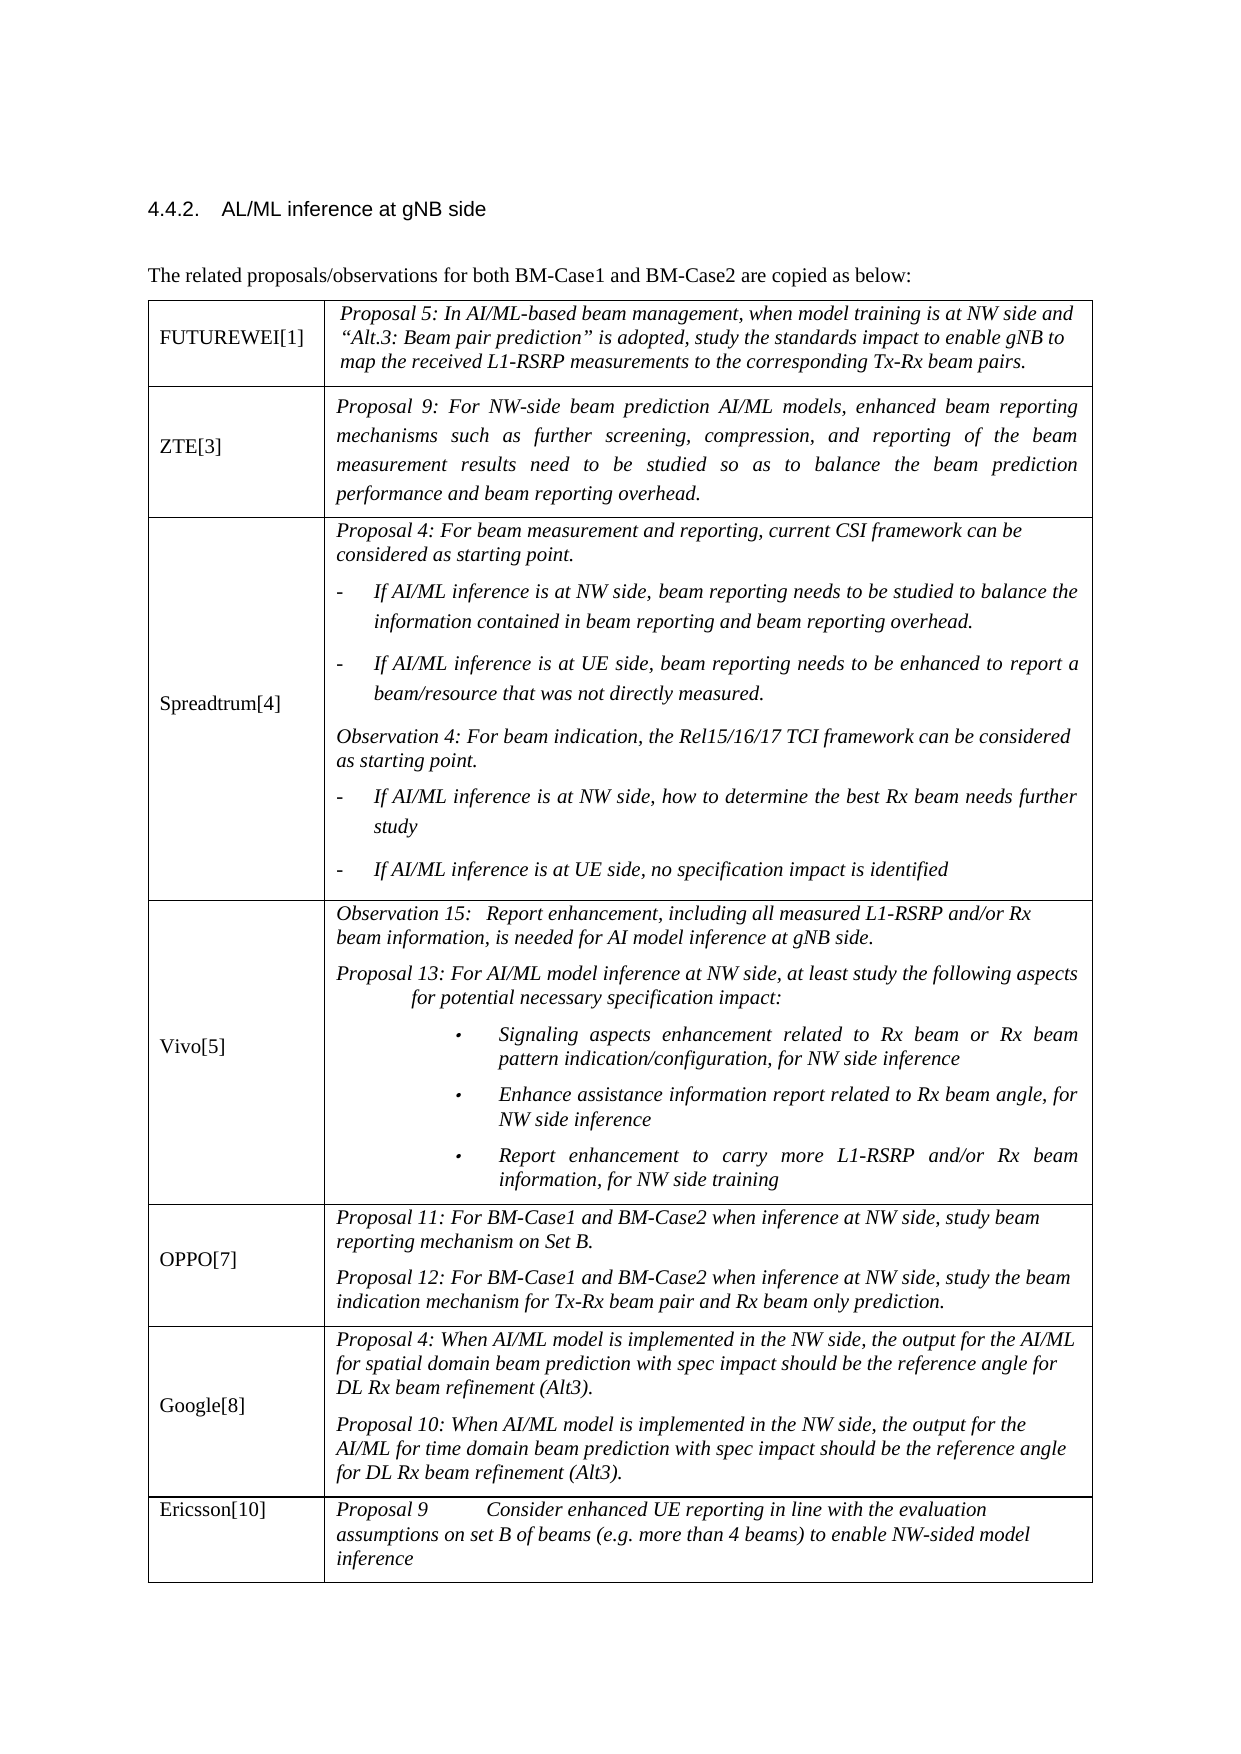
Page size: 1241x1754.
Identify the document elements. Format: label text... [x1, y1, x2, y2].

subtitle AL/ML inference at gNB side [148, 197, 1093, 221]
table_cell Google[8] [149, 1327, 324, 1496]
table_header FUTUREWEI[1] [149, 301, 324, 386]
table_cell OPPO[7] [149, 1205, 324, 1326]
table_cell Vivo[5] [149, 901, 324, 1204]
table_cell Spreadtrum[4] [149, 518, 324, 899]
table_cell Proposal 9: For NW-side beam prediction AI/ML models, enhanced beam reporting mechanisms such as further screening, compression, and reporting of the beam measurement results need to be studied so as to balance the beam prediction performance and beam reporting overhead. [325, 387, 1092, 517]
table_cell Proposal 11: For BM-Case1 and BM-Case2 when inference at NW side, study beam reporting mechanism on Set B. Proposal 12: For BM-Case1 and BM-Case2 when inference at NW side, study the beam indication mechanism for Tx-Rx beam pair and Rx beam only prediction. [325, 1205, 1092, 1326]
table_cell Observation 15: Report enhancement, including all measured L1-RSRP and/or Rx beam information, is needed for AI model inference at gNB side. Proposal 13: For AI/ML model inference at NW side, at least study the following aspects for potential necessary specification impact: Signaling aspects enhancement related to Rx beam or Rx beam pattern indication/configuration, for NW side inference Enhance assistance information report related to Rx beam angle, for NW side inference Report enhancement to carry more L1-RSRP and/or Rx beam information, for NW side training [325, 901, 1092, 1204]
table_cell ZTE[3] [149, 387, 324, 517]
table_header Proposal 5: In AI/ML-based beam management, when model training is at NW side and “Alt.3: Beam pair prediction” is adopted, study the standards impact to enable gNB to map the received L1-RSRP measurements to the corresponding Tx-Rx beam pairs. [325, 301, 1092, 386]
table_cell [325, 1498, 1092, 1582]
table_cell Proposal 4: When AI/ML model is implemented in the NW side, the output for the AI/ML for spatial domain beam prediction with spec impact should be the reference angle for DL Rx beam refinement (Alt3). Proposal 10: When AI/ML model is implemented in the NW side, the output for the AI/ML for time domain beam prediction with spec impact should be the reference angle for DL Rx beam refinement (Alt3). [325, 1327, 1092, 1496]
table_cell Ericsson[10] [149, 1498, 324, 1582]
table_cell Proposal 4: For beam measurement and reporting, current CSI framework can be considered as starting point. If AI/ML inference is at NW side, beam reporting needs to be studied to balance the information contained in beam reporting and beam reporting overhead. If AI/ML inference is at UE side, beam reporting needs to be enhanced to report a beam/resource that was not directly measured. Observation 4: For beam indication, the Rel15/16/17 TCI framework can be considered as starting point. If AI/ML inference is at NW side, how to determine the best Rx beam needs further study If AI/ML inference is at UE side, no specification impact is identified [325, 518, 1092, 899]
text The related proposals/observations for both BM-Case1 and BM-Case2 are copied as below: [148, 263, 1093, 287]
